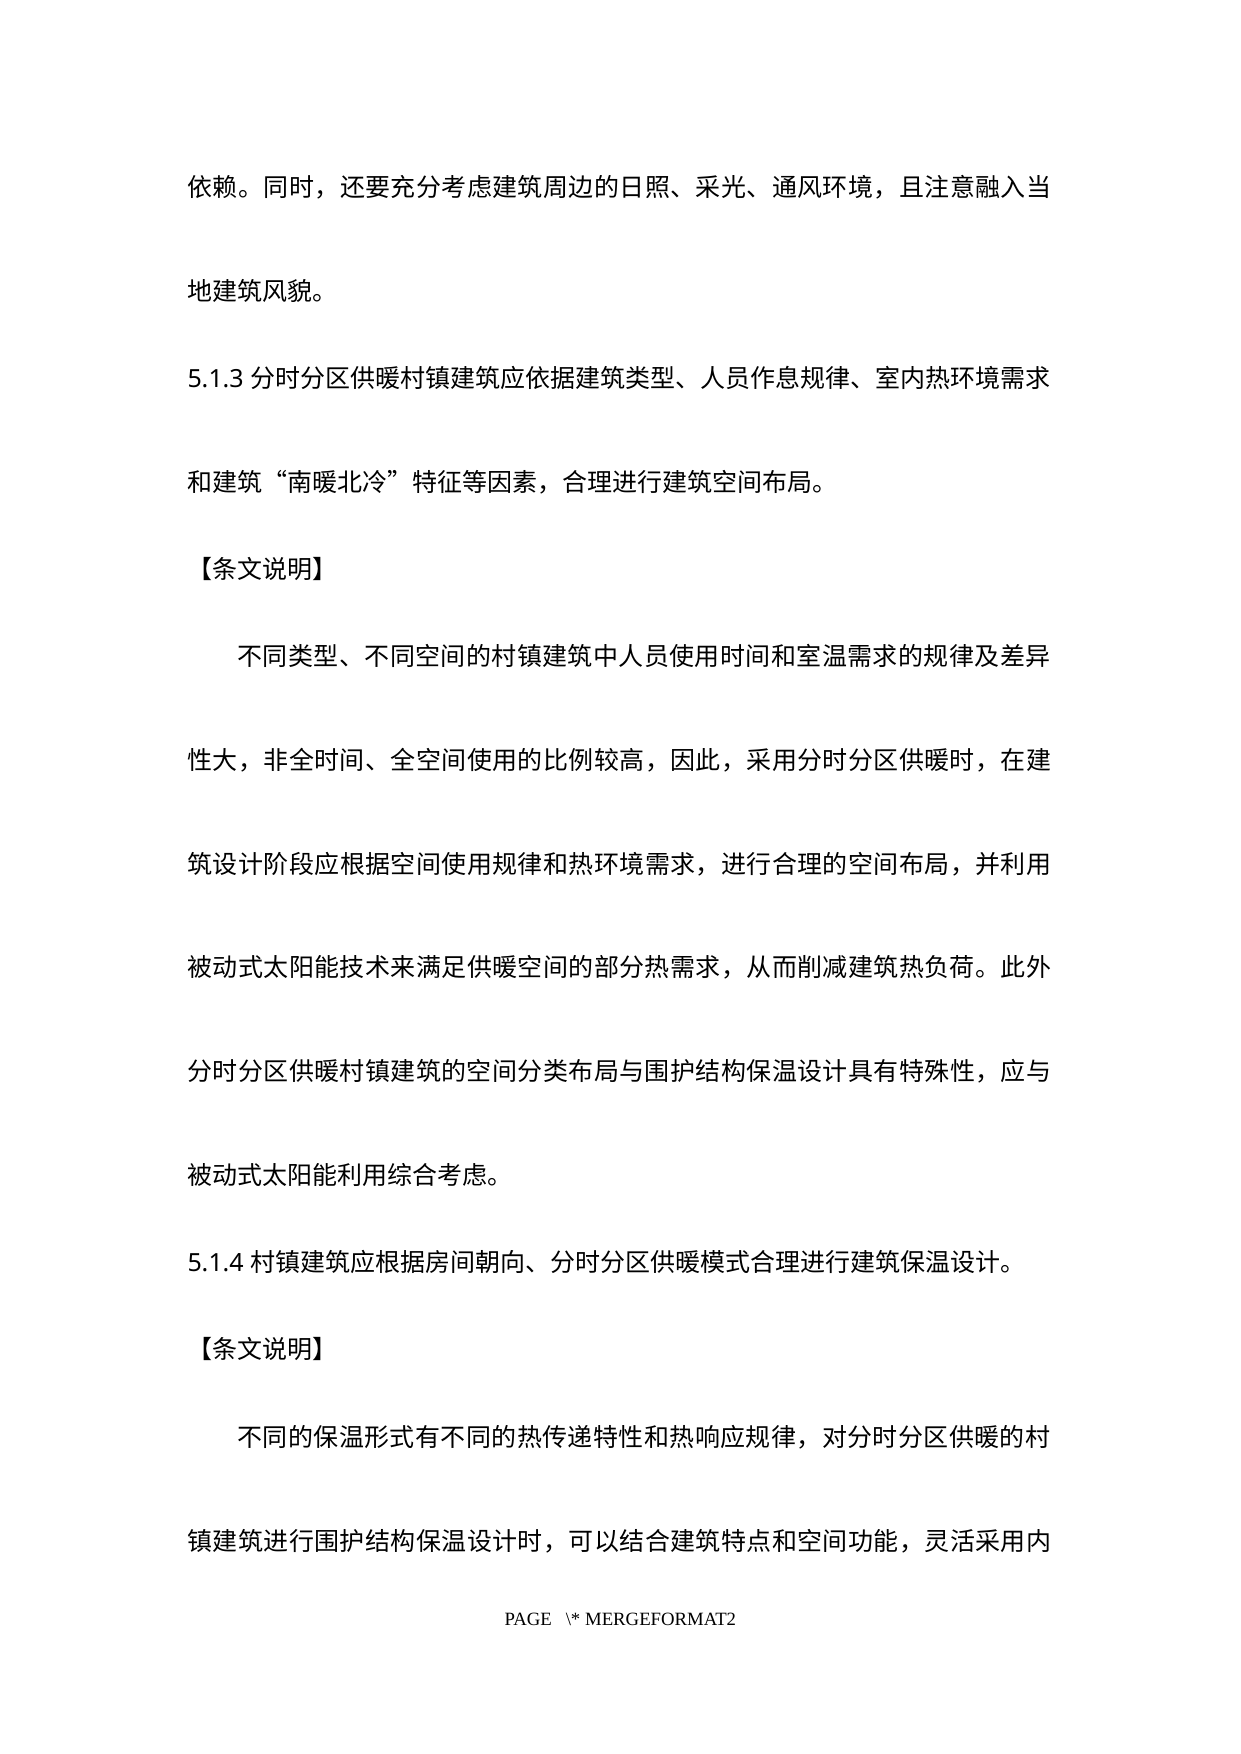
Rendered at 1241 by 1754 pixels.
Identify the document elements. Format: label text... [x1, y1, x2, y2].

text 【条文说明】 [187, 1313, 1053, 1383]
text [187, 1401, 1053, 1574]
list 5.1.3 分时分区供暖村镇建筑应依据建筑类型、人员作息规律、室内热环境需求和建筑“南暖北冷”特征等因素，合理进行建筑空间布局。 [187, 342, 1053, 515]
list 5.1.4 村镇建筑应根据房间朝向、分时分区供暖模式合理进行建筑保温设计。 [187, 1226, 1053, 1295]
list 不同类型、不同空间的村镇建筑中人员使用时间和室温需求的规律及差异性大，非全时间、全空间使用的比例较高，因此，采用分时分区供暖时，在建筑设计阶段应根据空间使用规律和热环境需求，进行合理的空间布局，并利用被动式太阳能技术来满足供暖空间的部分热需求，从而削减建筑热负荷。此外，分时分区供暖村镇建筑的空间分类布局与围护结构保温设计具有特殊性，应与被动式太阳能利用综合考虑。 [187, 620, 1053, 1208]
list 【条文说明】 [187, 533, 1053, 602]
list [187, 151, 1053, 324]
